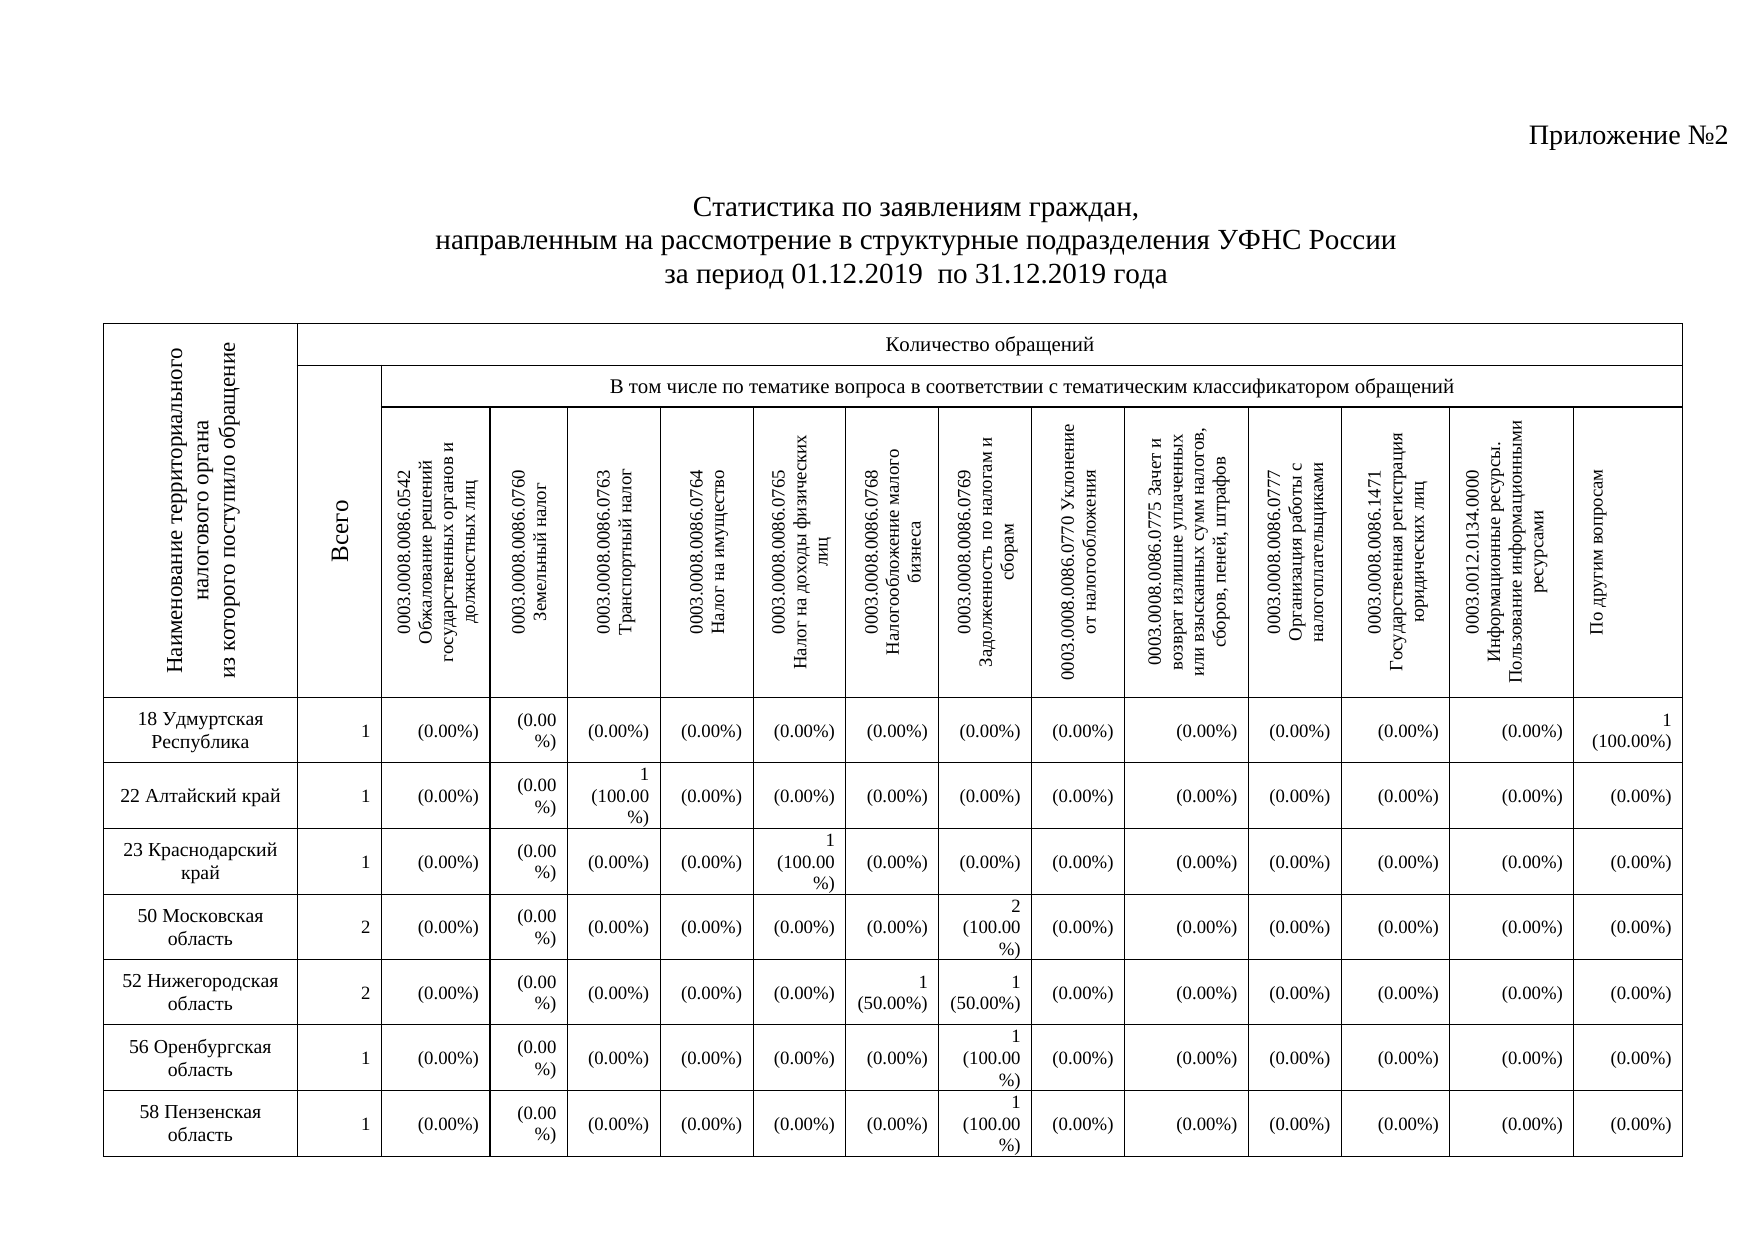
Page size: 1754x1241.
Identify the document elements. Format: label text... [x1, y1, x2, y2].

table_cell (0.00%) [939, 763, 1031, 828]
table_cell (0.00%) [1450, 698, 1573, 762]
table_cell 58 Пензенская область [104, 1091, 297, 1156]
table_cell (0.00%) [1574, 895, 1682, 959]
table_cell (0.00%) [1450, 960, 1573, 1024]
table_cell 0003.0008.0086.0769 Задолженность по налогам и сборам [939, 408, 1031, 697]
table_cell (0.00%) [661, 960, 753, 1024]
table_cell (0.00%) [491, 1025, 567, 1090]
text за период 01.12.2019 по 31.12.2019 года [103, 256, 1728, 289]
table_cell 1 [298, 763, 381, 828]
table_cell (0.00%) [754, 763, 845, 828]
table_cell (0.00%) [1125, 698, 1248, 762]
table_cell (0.00%) [661, 698, 753, 762]
table_cell (0.00%) [1450, 1025, 1573, 1090]
table_cell (0.00%) [1574, 960, 1682, 1024]
table_cell (0.00%) [382, 1025, 489, 1090]
table_cell (0.00%) [1249, 763, 1341, 828]
table_cell (0.00%) [1574, 763, 1682, 828]
table_cell (0.00%) [1342, 829, 1449, 894]
table_cell 0003.0008.0086.0765 Налог на доходы физических лиц [754, 408, 845, 697]
table_cell (0.00%) [1032, 1025, 1124, 1090]
table_cell (0.00%) [1450, 829, 1573, 894]
table_cell (0.00%) [1342, 1025, 1449, 1090]
table_cell (0.00%) [754, 1025, 845, 1090]
table_cell (0.00%) [846, 895, 938, 959]
table_cell (0.00%) [1574, 829, 1682, 894]
table_cell (0.00%) [491, 895, 567, 959]
table_cell (0.00%) [846, 1091, 938, 1156]
table_cell 1 (50.00%) [939, 960, 1031, 1024]
table_cell (0.00%) [661, 829, 753, 894]
table_cell 2 [298, 895, 381, 959]
table_cell (0.00%) [568, 960, 660, 1024]
table_cell 1 [298, 1091, 381, 1156]
table_cell 1 (100.00%) [1574, 698, 1682, 762]
table_header Наименование территориального налогового органа из которого поступило обращение [104, 324, 297, 697]
table_cell (0.00%) [754, 1091, 845, 1156]
table_cell (0.00%) [1450, 1091, 1573, 1156]
table_cell 1 (100.00%) [754, 829, 845, 894]
table_cell 1 [298, 829, 381, 894]
table_cell (0.00%) [382, 763, 489, 828]
table_cell (0.00%) [568, 1025, 660, 1090]
table_cell 0003.0012.0134.0000 Информационные ресурсы. Пользование информационными ресурсами [1450, 408, 1573, 697]
table_cell (0.00%) [754, 895, 845, 959]
table_cell (0.00%) [1249, 895, 1341, 959]
table_cell (0.00%) [1032, 895, 1124, 959]
table_cell (0.00%) [382, 1091, 489, 1156]
table_cell (0.00%) [491, 1091, 567, 1156]
table_cell (0.00%) [754, 960, 845, 1024]
table_header Количество обращений [298, 324, 1682, 364]
table_cell (0.00%) [1342, 763, 1449, 828]
table_cell 52 Нижегородская область [104, 960, 297, 1024]
table_cell (0.00%) [939, 829, 1031, 894]
table_cell (0.00%) [1032, 829, 1124, 894]
table_cell 0003.0008.0086.0760 Земельный налог [491, 408, 567, 697]
table_cell 0003.0008.0086.0768 Налогообложение малого бизнеса [846, 408, 938, 697]
table_cell 2 (100.00%) [939, 895, 1031, 959]
table_cell (0.00%) [568, 895, 660, 959]
table_cell 0003.0008.0086.0763 Транспортный налог [568, 408, 660, 697]
table_cell (0.00%) [382, 698, 489, 762]
table_cell 1 (50.00%) [846, 960, 938, 1024]
table_cell 0003.0008.0086.0775 Зачет и возврат излишне уплаченных или взысканных сумм налогов, сборов, пеней, штрафов [1125, 408, 1248, 697]
table_cell (0.00%) [382, 960, 489, 1024]
table_cell 1 [298, 1025, 381, 1090]
table_cell 18 Удмуртская Республика [104, 698, 297, 762]
table_cell (0.00%) [1125, 1025, 1248, 1090]
table_cell (0.00%) [568, 698, 660, 762]
table_cell 0003.0008.0086.0542 Обжалование решений государственных органов и должностных лиц [382, 408, 489, 697]
table_cell (0.00%) [1125, 960, 1248, 1024]
table_cell (0.00%) [846, 1025, 938, 1090]
table_cell (0.00%) [661, 895, 753, 959]
table_cell (0.00%) [661, 1091, 753, 1156]
table_cell 23 Краснодарский край [104, 829, 297, 894]
table_cell (0.00%) [1450, 763, 1573, 828]
table_cell (0.00%) [568, 1091, 660, 1156]
table_cell (0.00%) [1249, 960, 1341, 1024]
table_cell (0.00%) [1032, 1091, 1124, 1156]
text направленным на рассмотрение в структурные подразделения УФНС России [103, 222, 1728, 256]
table_cell (0.00%) [661, 763, 753, 828]
table_cell 1 (100.00%) [939, 1091, 1031, 1156]
table_cell (0.00%) [661, 1025, 753, 1090]
table_cell 56 Оренбургская область [104, 1025, 297, 1090]
table_cell (0.00%) [1249, 829, 1341, 894]
table_cell (0.00%) [846, 763, 938, 828]
table_cell 0003.0008.0086.0777 Организация работы с налогоплательщиками [1249, 408, 1341, 697]
table_cell (0.00%) [1342, 960, 1449, 1024]
text Приложение №2 [103, 118, 1728, 151]
table_cell (0.00%) [1032, 698, 1124, 762]
text Статистика по заявлениям граждан, [103, 189, 1728, 222]
table_cell (0.00%) [1574, 1091, 1682, 1156]
table_cell (0.00%) [568, 829, 660, 894]
table_cell (0.00%) [1125, 1091, 1248, 1156]
table_cell (0.00%) [1032, 960, 1124, 1024]
table_cell (0.00%) [1249, 698, 1341, 762]
table_cell (0.00%) [1249, 1025, 1341, 1090]
table_cell (0.00%) [846, 698, 938, 762]
table_cell 2 [298, 960, 381, 1024]
table_cell (0.00%) [1125, 829, 1248, 894]
table_cell (0.00%) [1342, 1091, 1449, 1156]
table_cell (0.00%) [1249, 1091, 1341, 1156]
table_cell (0.00%) [491, 960, 567, 1024]
table_cell 0003.0008.0086.1471 Государственная регистрация юридических лиц [1342, 408, 1449, 697]
table_cell (0.00%) [754, 698, 845, 762]
table_cell 0003.0008.0086.0764 Налог на имущество [661, 408, 753, 697]
table_cell 1 (100.00%) [568, 763, 660, 828]
table_cell (0.00%) [1450, 895, 1573, 959]
table_cell 0003.0008.0086.0770 Уклонение от налогообложения [1032, 408, 1124, 697]
table_cell 50 Московская область [104, 895, 297, 959]
table_cell (0.00%) [1032, 763, 1124, 828]
table_cell По другим вопросам [1574, 408, 1682, 697]
table_cell (0.00%) [491, 698, 567, 762]
table_cell (0.00%) [1342, 698, 1449, 762]
table_cell 1 [298, 698, 381, 762]
table_cell (0.00%) [1342, 895, 1449, 959]
table_cell (0.00%) [491, 829, 567, 894]
table_cell (0.00%) [1125, 763, 1248, 828]
table_cell 1 (100.00%) [939, 1025, 1031, 1090]
table_cell (0.00%) [1574, 1025, 1682, 1090]
table_cell (0.00%) [939, 698, 1031, 762]
table_cell (0.00%) [382, 829, 489, 894]
table_cell (0.00%) [846, 829, 938, 894]
table_cell (0.00%) [382, 895, 489, 959]
table_cell (0.00%) [491, 763, 567, 828]
table_cell В том числе по тематике вопроса в соответствии с тематическим классификатором обращений [382, 366, 1682, 406]
table_cell Всего [298, 366, 381, 697]
table_cell 22 Алтайский край [104, 763, 297, 828]
table_cell (0.00%) [1125, 895, 1248, 959]
